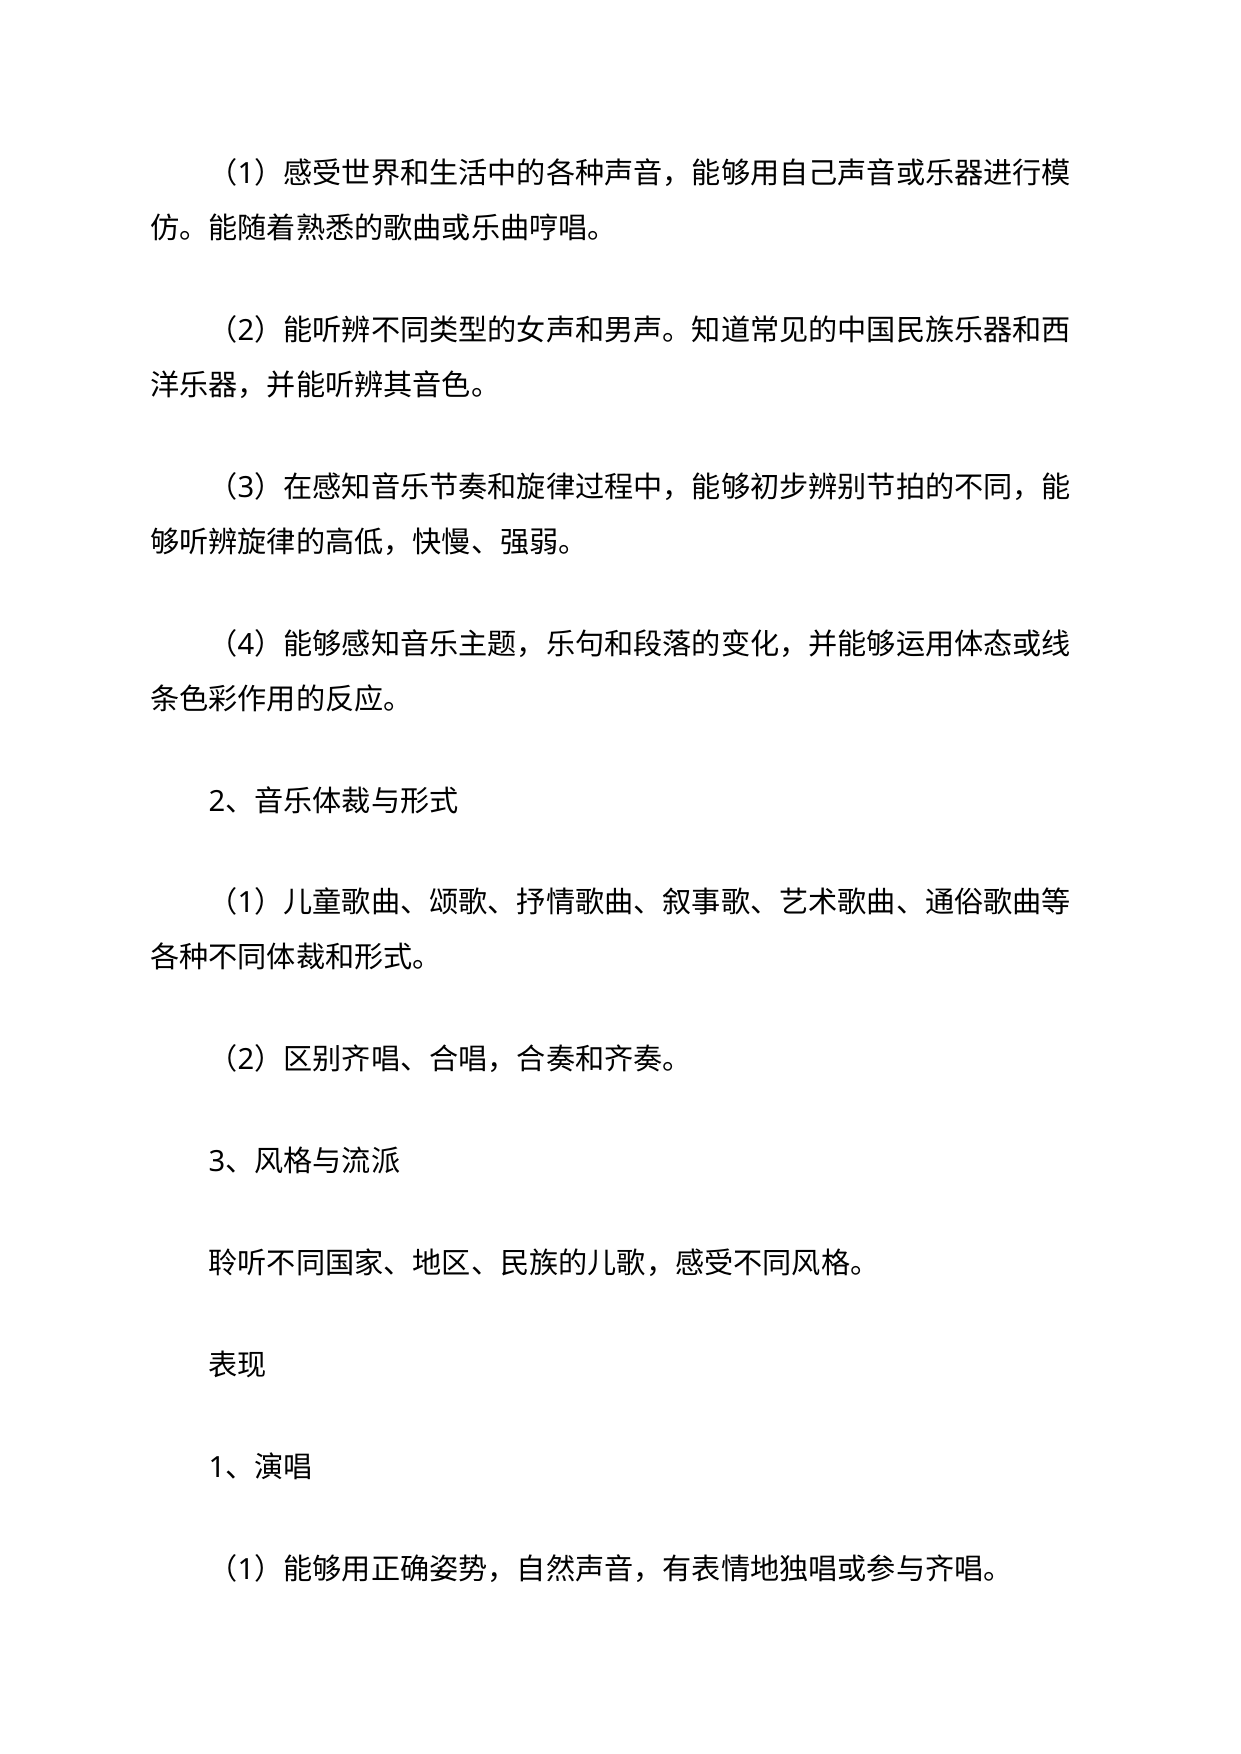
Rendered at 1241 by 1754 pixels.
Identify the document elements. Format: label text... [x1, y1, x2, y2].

text （1）感受世界和生活中的各种声音，能够用自己声音或乐器进行模仿。能随着熟悉的歌曲或乐曲哼唱。 [150, 150, 1090, 247]
text 2、音乐体裁与形式 [150, 777, 1090, 819]
text 聆听不同国家、地区、民族的儿歌，感受不同风格。 [150, 1240, 1090, 1282]
text （1）儿童歌曲、颂歌、抒情歌曲、叙事歌、艺术歌曲、通俗歌曲等各种不同体裁和形式。 [150, 879, 1090, 976]
text （2）能听辨不同类型的女声和男声。知道常见的中国民族乐器和西洋乐器，并能听辨其音色。 [150, 307, 1090, 404]
text 3、风格与流派 [150, 1138, 1090, 1180]
text 表现 [150, 1342, 1090, 1384]
text 1、演唱 [150, 1443, 1090, 1486]
text （3）在感知音乐节奏和旋律过程中，能够初步辨别节拍的不同，能够听辨旋律的高低，快慢、强弱。 [150, 463, 1090, 561]
text （4）能够感知音乐主题，乐句和段落的变化，并能够运用体态或线条色彩作用的反应。 [150, 620, 1090, 718]
text （2）区别齐唱、合唱，合奏和齐奏。 [150, 1036, 1090, 1078]
text （1）能够用正确姿势，自然声音，有表情地独唱或参与齐唱。 [150, 1545, 1090, 1588]
